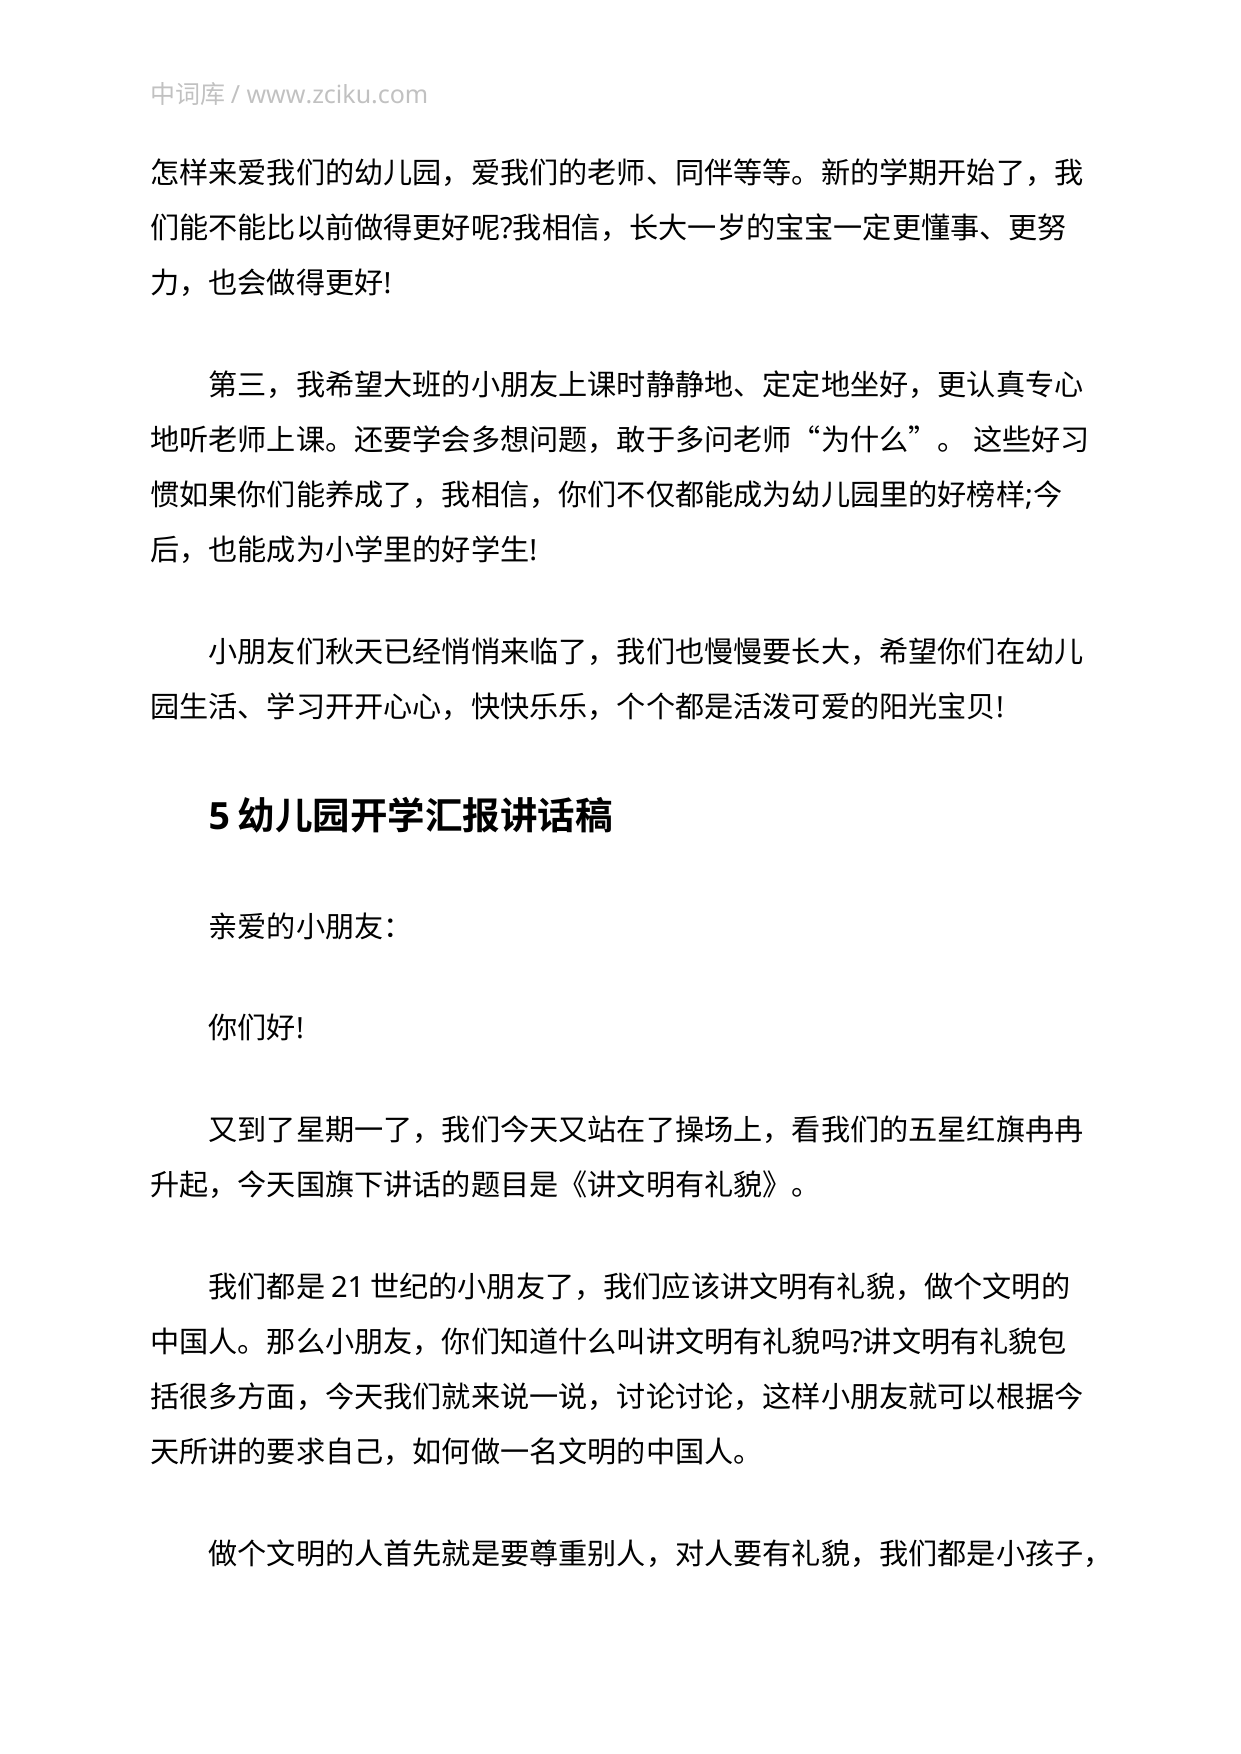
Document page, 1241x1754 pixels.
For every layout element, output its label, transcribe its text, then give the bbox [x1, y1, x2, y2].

text 第三，我希望大班的小朋友上课时静静地、定定地坐好，更认真专心地听老师上课。还要学会多想问题，敢于多问老师“为什么”。 这些好习惯如果你们能养成了，我相信，你们不仅都能成为幼儿园里的好榜样;今后，也能成为小学里的好学生! [150, 362, 1090, 569]
text 又到了星期一了，我们今天又站在了操场上，看我们的五星红旗冉冉升起，今天国旗下讲话的题目是《讲文明有礼貌》。 [150, 1107, 1090, 1204]
text 亲爱的小朋友： [150, 903, 1090, 945]
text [150, 150, 1090, 302]
text 小朋友们秋天已经悄悄来临了，我们也慢慢要长大，希望你们在幼儿园生活、学习开开心心，快快乐乐，个个都是活泼可爱的阳光宝贝! [150, 629, 1090, 726]
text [150, 1530, 1090, 1572]
text 我们都是21世纪的小朋友了，我们应该讲文明有礼貌，做个文明的中国人。那么小朋友，你们知道什么叫讲文明有礼貌吗?讲文明有礼貌包括很多方面，今天我们就来说一说，讨论讨论，这样小朋友就可以根据今天所讲的要求自己，如何做一名文明的中国人。 [150, 1263, 1090, 1471]
text 5幼儿园开学汇报讲话稿 [150, 786, 1090, 840]
text 你们好! [150, 1005, 1090, 1047]
